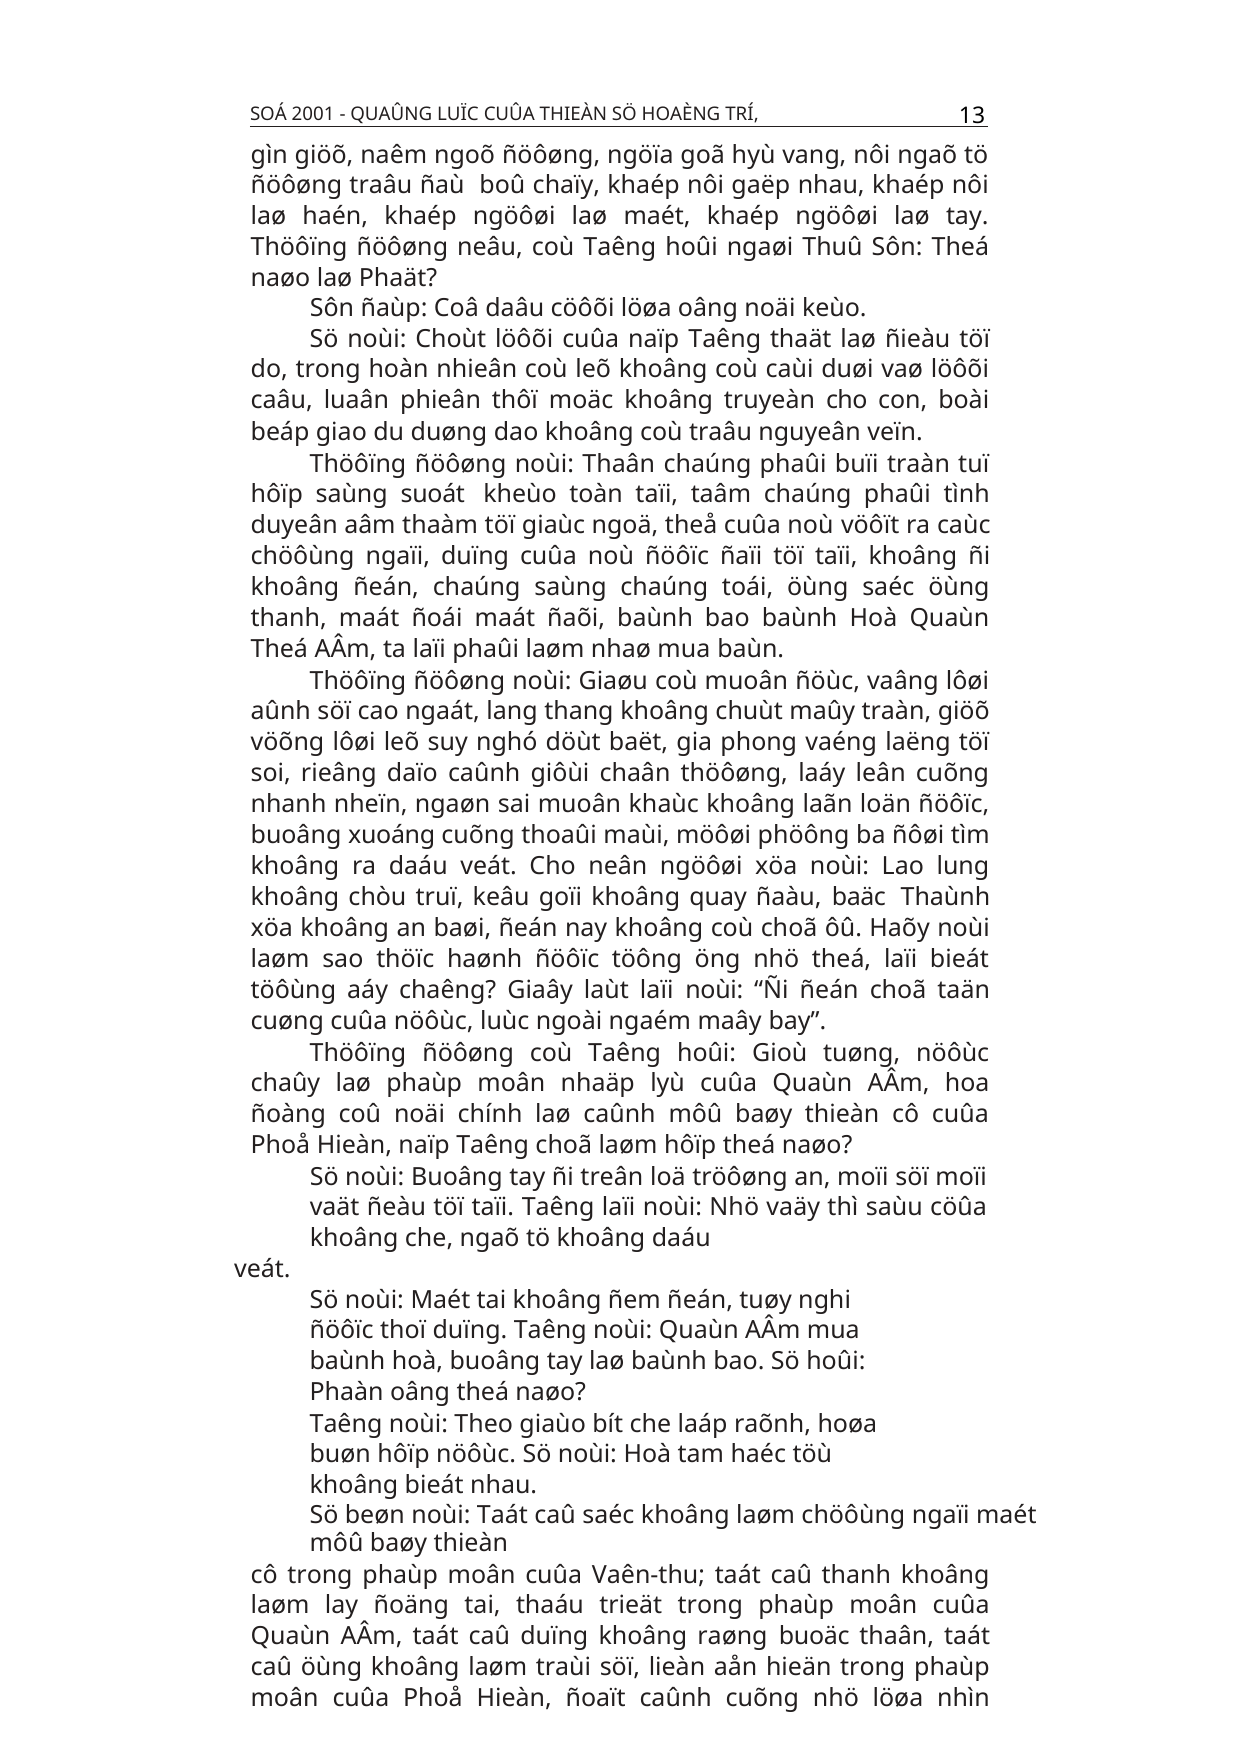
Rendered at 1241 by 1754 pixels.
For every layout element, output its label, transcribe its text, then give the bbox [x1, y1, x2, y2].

text gìn giöõ, naêm ngoõ ñöôøng, ngöïa goã hyù vang, nôi ngaõ tö ñöôøng traâu ñaù boû chaïy, khaép nôi gaëp nhau, khaép nôi laø haén, khaép ngöôøi laø maét, khaép ngöôøi laø tay. Thöôïng ñöôøng neâu, coù Taêng hoûi ngaøi Thuû Sôn: Theá naøo laø Phaät? [250, 138, 990, 293]
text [250, 1559, 990, 1714]
text Sö noùi: Choùt löôõi cuûa naïp Taêng thaät laø ñieàu töï do, trong hoàn nhieân coù leõ khoâng coù caùi duøi vaø löôõi caâu, luaân phieân thôï moäc khoâng truyeàn cho con, boài beáp giao du duøng dao khoâng coù traâu nguyeân veïn. [250, 323, 990, 447]
text Sö noùi: Buoâng tay ñi treân loä tröôøng an, moïi söï moïi vaät ñeàu töï taïi. Taêng laïi noùi: Nhö vaäy thì saùu cöûa khoâng che, ngaõ tö khoâng daáu [309, 1161, 988, 1254]
text veát. [106, 1254, 290, 1283]
text Thöôïng ñöôøng noùi: Giaøu coù muoân ñöùc, vaâng lôøi aûnh söï cao ngaát, lang thang khoâng chuùt maûy traàn, giöõ vöõng lôøi leõ suy nghó döùt baët, gia phong vaéng laëng töï soi, rieâng daïo caûnh giôùi chaân thöôøng, laáy leân cuõng nhanh nheïn, ngaøn sai muoân khaùc khoâng laãn loän ñöôïc, buoâng xuoáng cuõng thoaûi maùi, möôøi phöông ba ñôøi tìm khoâng ra daáu veát. Cho neân ngöôøi xöa noùi: Lao lung khoâng chòu truï, keâu goïi khoâng quay ñaàu, baäc Thaùnh xöa khoâng an baøi, ñeán nay khoâng coù choã ôû. Haõy noùi laøm sao thöïc haønh ñöôïc töông öng nhö theá, laïi bieát töôùng aáy chaêng? Giaây laùt laïi noùi: “Ñi ñeán choã taän cuøng cuûa nöôùc, luùc ngoài ngaém maây bay”. [250, 664, 990, 1037]
text Thöôïng ñöôøng coù Taêng hoûi: Gioù tuøng, nöôùc chaûy laø phaùp moân nhaäp lyù cuûa Quaùn AÂm, hoa ñoàng coû noäi chính laø caûnh môû baøy thieàn cô cuûa Phoå Hieàn, naïp Taêng choã laøm hôïp theá naøo? [250, 1037, 990, 1161]
text Sôn ñaùp: Coâ daâu cöôõi löøa oâng noäi keùo. [309, 293, 1092, 322]
text Taêng noùi: Theo giaùo bít che laáp raõnh, hoøa buøn hôïp nöôùc. Sö noùi: Hoà tam haéc töù khoâng bieát nhau. [309, 1408, 899, 1501]
text Thöôïng ñöôøng noùi: Thaân chaúng phaûi buïi traàn tuï hôïp saùng suoát kheùo toàn taïi, taâm chaúng phaûi tình duyeân aâm thaàm töï giaùc ngoä, theå cuûa noù vöôït ra caùc chöôùng ngaïi, duïng cuûa noù ñöôïc ñaïi töï taïi, khoâng ñi khoâng ñeán, chaúng saùng chaúng toái, öùng saéc öùng thanh, maát ñoái maát ñaõi, baùnh bao baùnh Hoà Quaùn Theá AÂm, ta laïi phaûi laøm nhaø mua baùn. [250, 447, 990, 664]
text Sö beøn noùi: Taát caû saéc khoâng laøm chöôùng ngaïi maét môû baøy thieàn [309, 1501, 1092, 1557]
text Sö noùi: Maét tai khoâng ñem ñeán, tuøy nghi ñöôïc thoï duïng. Taêng noùi: Quaùn AÂm mua baùnh hoà, buoâng tay laø baùnh bao. Sö hoûi: Phaàn oâng theá naøo? [309, 1283, 912, 1408]
